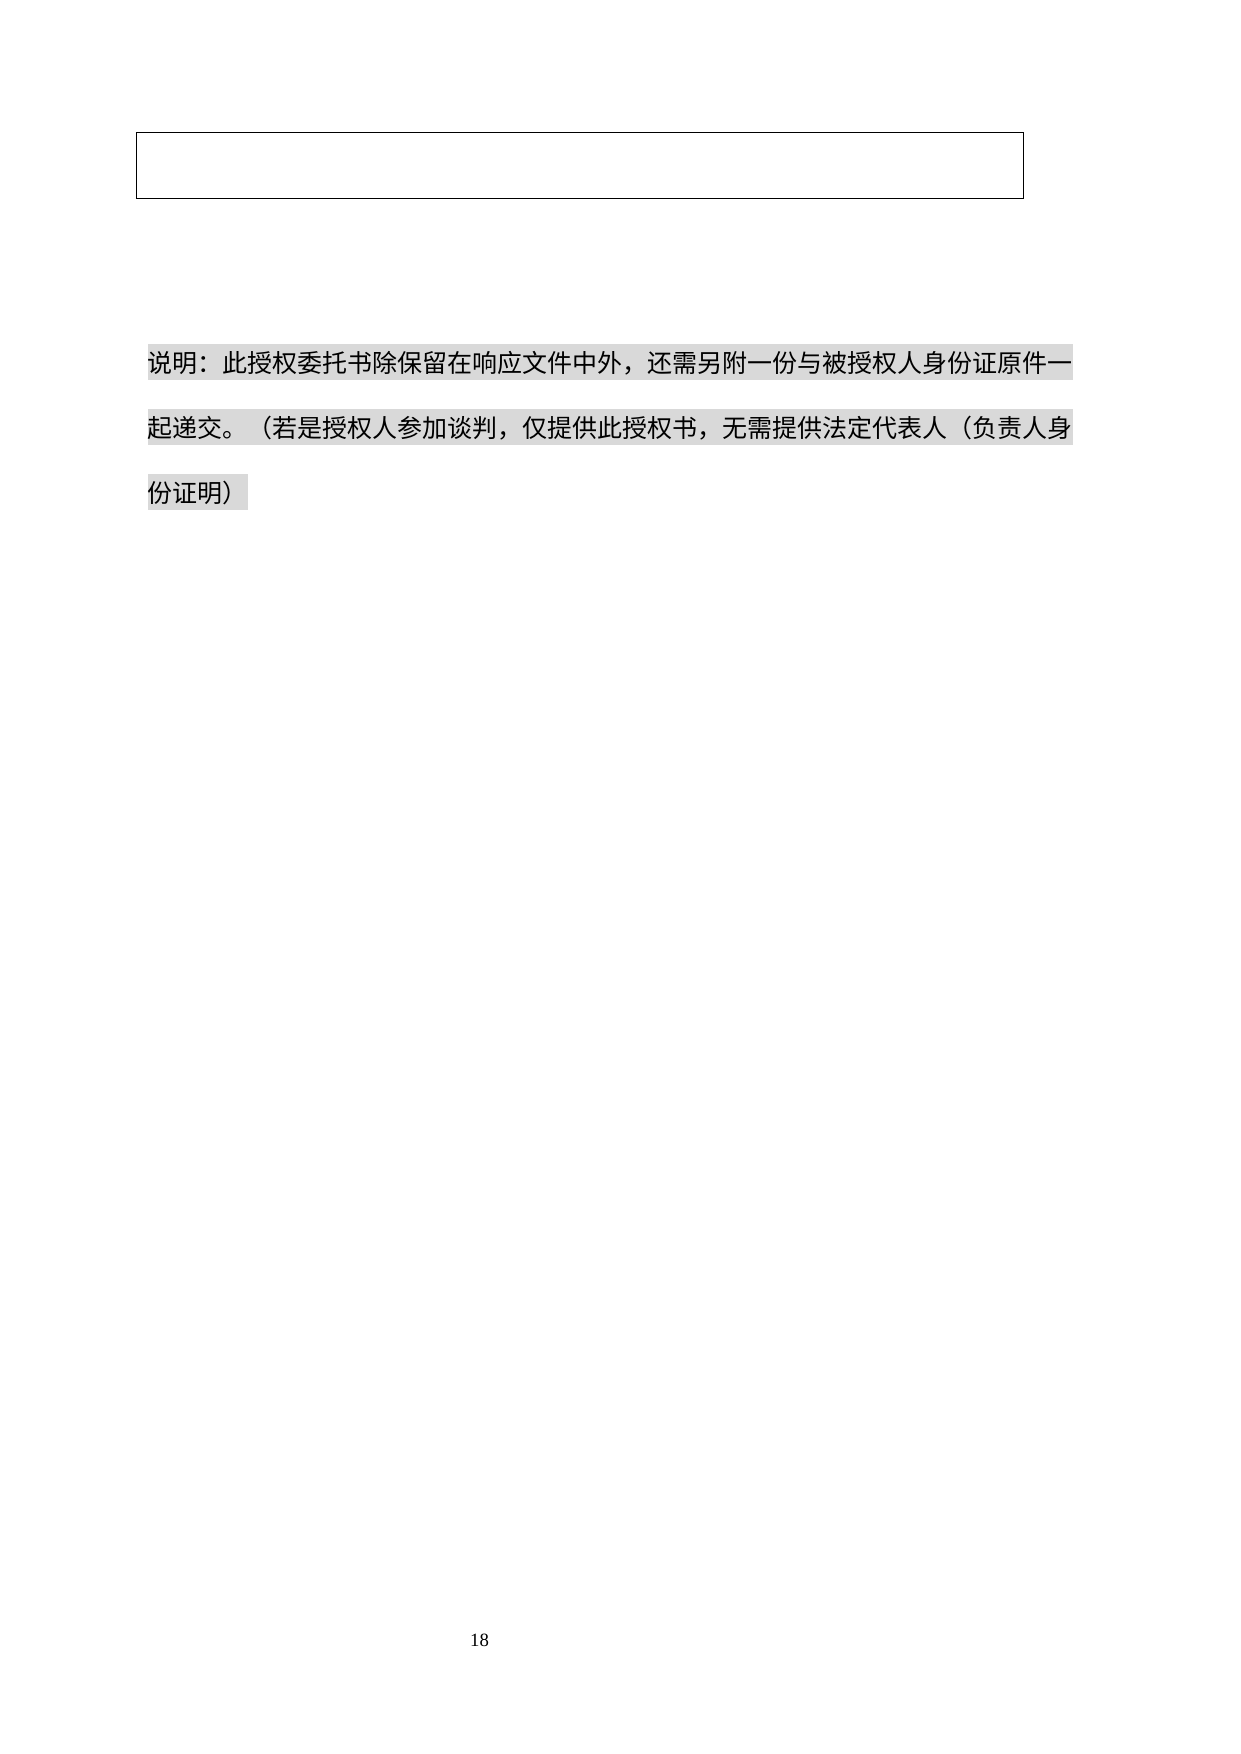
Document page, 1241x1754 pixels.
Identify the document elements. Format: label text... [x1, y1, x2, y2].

text 说明：此授权委托书除保留在响应文件中外，还需另附一份与被授权人身份证原件一起递交。（若是授权人参加谈判，仅提供此授权书，无需提供法定代表人（负责人身份证明） [148, 329, 1093, 524]
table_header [137, 133, 1023, 198]
